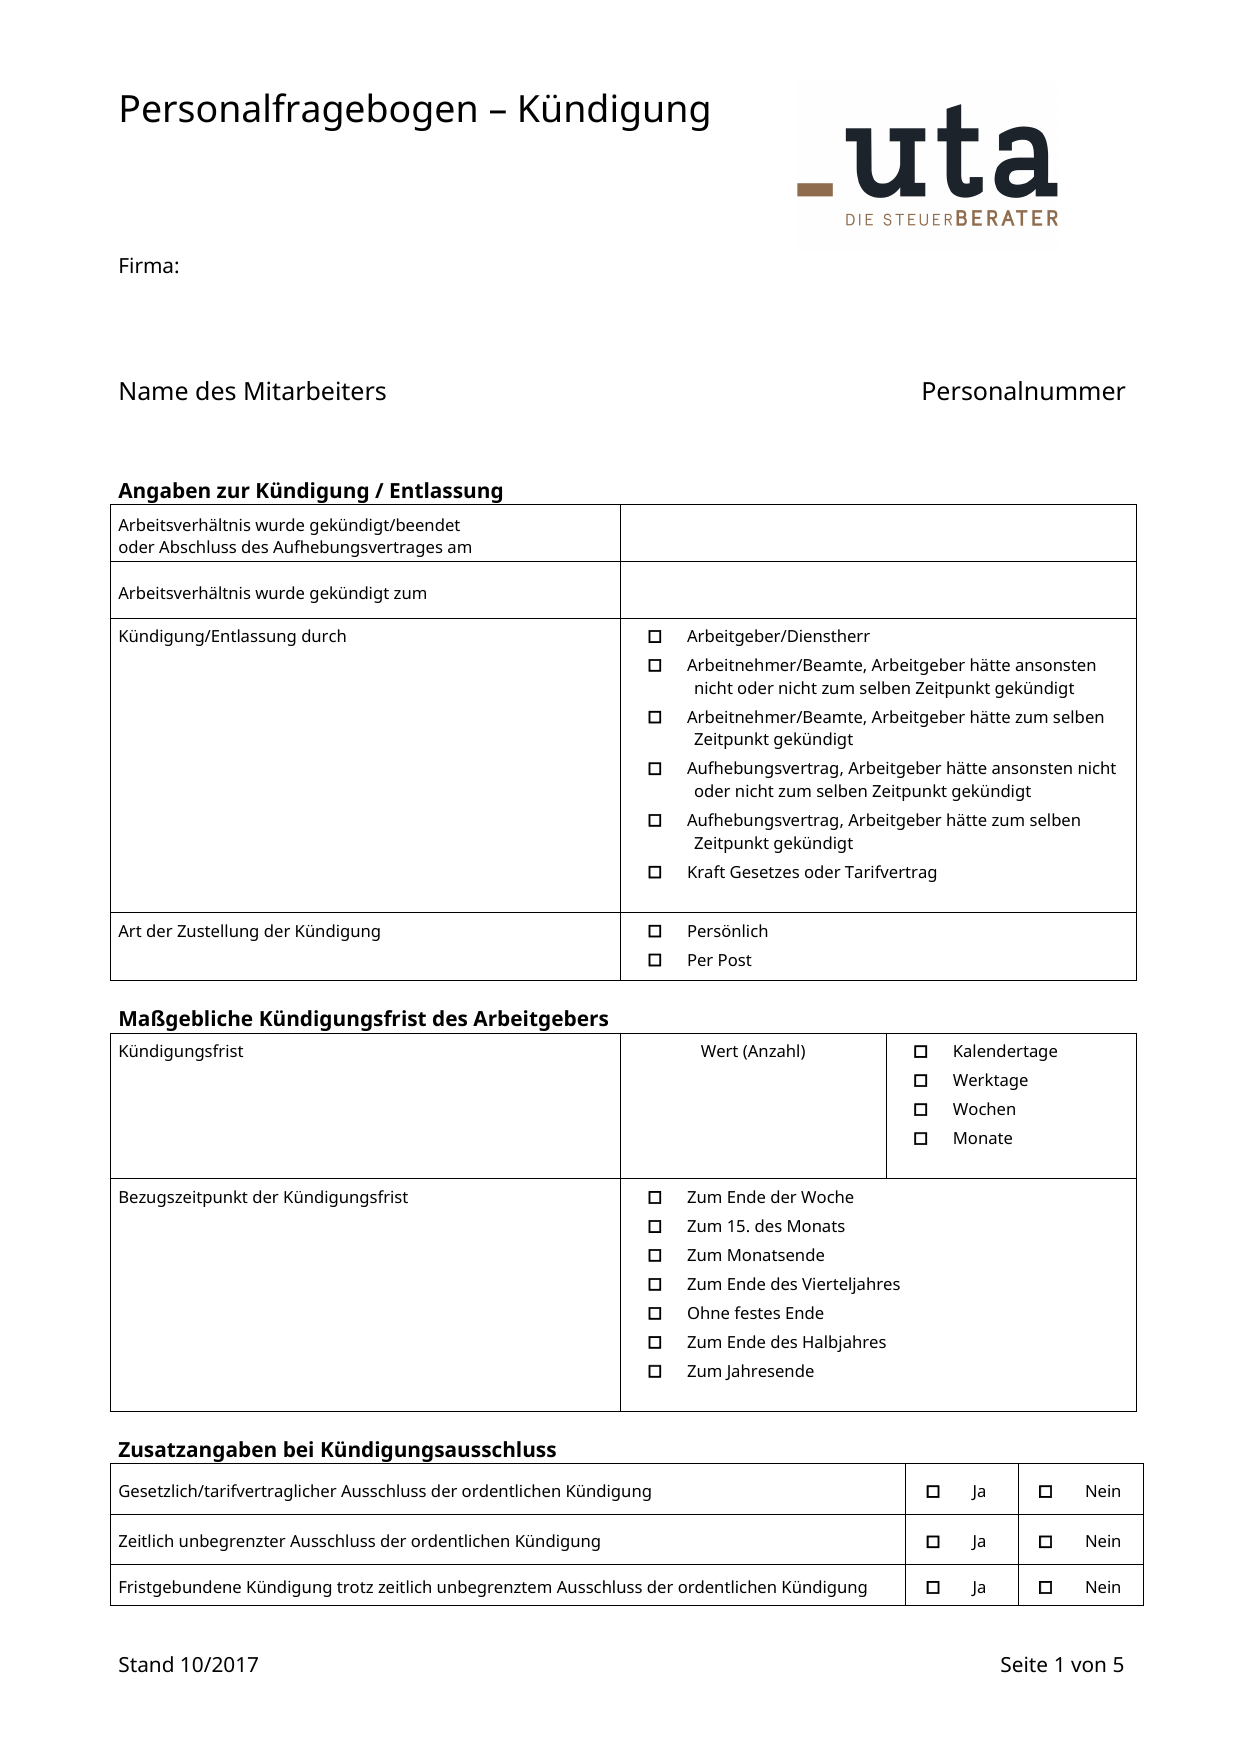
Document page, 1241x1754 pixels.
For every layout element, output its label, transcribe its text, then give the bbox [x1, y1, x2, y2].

table_cell Nein [1019, 1464, 1143, 1514]
table_cell [621, 505, 1136, 561]
table_cell Ja [906, 1515, 1018, 1564]
table_cell Nein [1019, 1515, 1143, 1564]
table_cell Art der Zustellung der Kündigung [111, 913, 620, 980]
table_cell Bezugszeitpunkt der Kündigungsfrist [111, 1179, 620, 1411]
table_cell Zusatzangaben bei Kündigungsausschluss [111, 1412, 1137, 1463]
table_cell Ja [906, 1565, 1018, 1605]
table_cell Zum Ende der Woche Zum 15. des Monats Zum Monatsende Zum Ende des Vierteljahres Ohne festes Ende Zum Ende des Halbjahres Zum Jahresende [621, 1179, 1136, 1411]
table_cell Kündigung/Entlassung durch [111, 619, 620, 912]
table_cell Kalendertage Werktage Wochen Monate [887, 1034, 1136, 1178]
table_cell Arbeitsverhältnis wurde gekündigt zum [111, 562, 620, 617]
table_cell Maßgebliche Kündigungsfrist des Arbeitgebers [111, 981, 1137, 1032]
table_cell Ja [906, 1464, 1018, 1514]
picture [797, 82, 1058, 252]
table_cell Zeitlich unbegrenzter Ausschluss der ordentlichen Kündigung [111, 1515, 905, 1564]
table_cell Fristgebundene Kündigung trotz zeitlich unbegrenztem Ausschluss der ordentlichen Kündigung [111, 1565, 905, 1605]
table_cell Gesetzlich/tarifvertraglicher Ausschluss der ordentlichen Kündigung [111, 1464, 905, 1514]
table_cell [621, 562, 1136, 617]
table_cell Arbeitsverhältnis wurde gekündigt/beendet oder Abschluss des Aufhebungsvertrages am [111, 505, 620, 561]
table_cell Kündigungsfrist [111, 1034, 620, 1178]
table_cell Arbeitgeber/Dienstherr Arbeitnehmer/Beamte, Arbeitgeber hätte ansonsten nicht oder nicht zum selben Zeitpunkt gekündigt Arbeitnehmer/Beamte, Arbeitgeber hätte zum selben Zeitpunkt gekündigt Aufhebungsvertrag, Arbeitgeber hätte ansonsten nicht oder nicht zum selben Zeitpunkt gekündigt Aufhebungsvertrag, Arbeitgeber hätte zum selben Zeitpunkt gekündigt Kraft Gesetzes oder Tarifvertrag [621, 619, 1136, 912]
table_header Angaben zur Kündigung / Entlassung [111, 476, 1137, 504]
table_cell Wert (Anzahl) [621, 1034, 886, 1178]
table_cell Persönlich Per Post [621, 913, 1136, 980]
table_cell Nein [1019, 1565, 1143, 1605]
